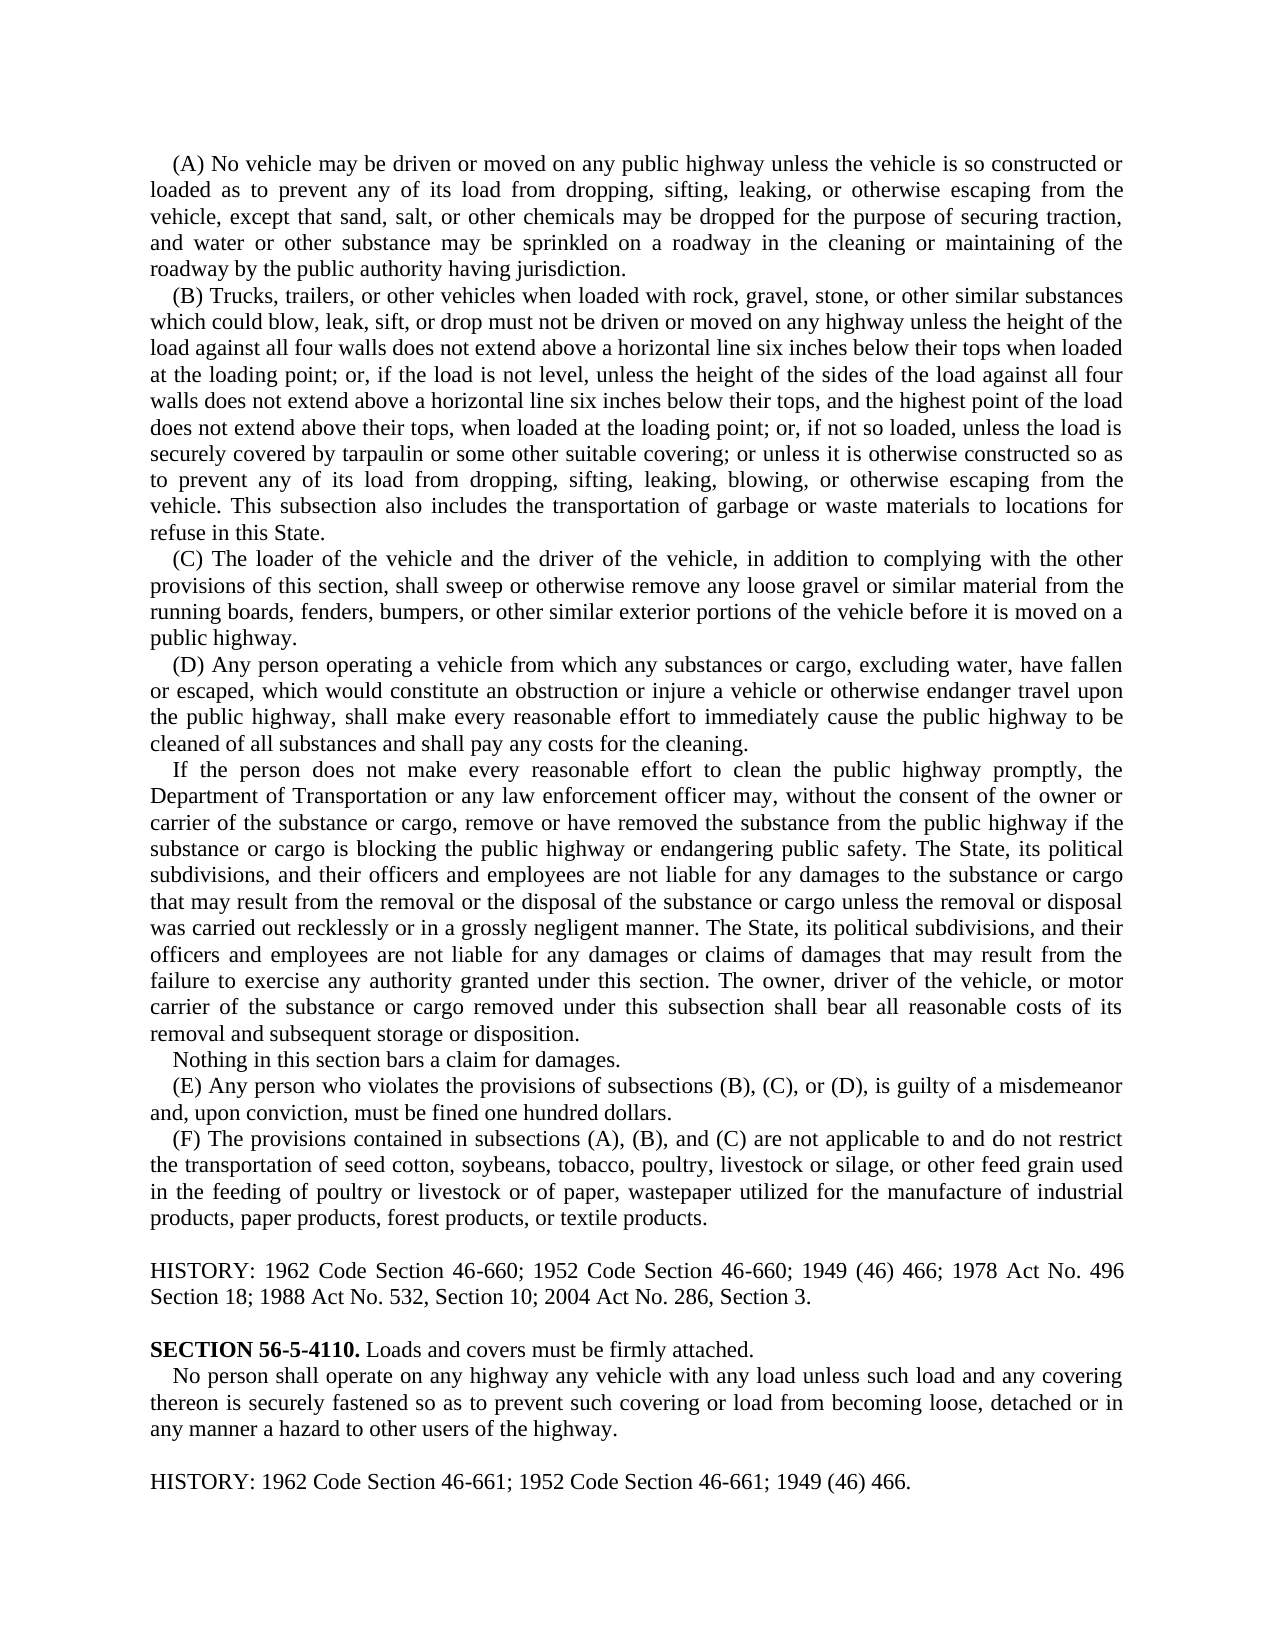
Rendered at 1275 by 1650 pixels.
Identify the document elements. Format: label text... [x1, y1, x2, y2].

text Nothing in this section bars a claim for damages. [150, 1046, 1125, 1072]
text (B) Trucks, trailers, or other vehicles when loaded with rock, gravel, stone, or other similar substances which could blow, leak, sift, or drop must not be driven or moved on any highway unless the height of the load against all four walls does not extend above a horizontal line six inches below their tops when loaded at the loading point; or, if the load is not level, unless the height of the sides of the load against all four walls does not extend above a horizontal line six inches below their tops, and the highest point of the load does not extend above their tops, when loaded at the loading point; or, if not so loaded, unless the load is securely covered by tarpaulin or some other suitable covering; or unless it is otherwise constructed so as to prevent any of its load from dropping, sifting, leaking, blowing, or otherwise escaping from the vehicle. This subsection also includes the transportation of garbage or waste materials to locations for refuse in this State. [150, 282, 1125, 545]
text (F) The provisions contained in subsections (A), (B), and (C) are not applicable to and do not restrict the transportation of seed cotton, soybeans, tobacco, poultry, livestock or silage, or other feed grain used in the feeding of poultry or livestock or of paper, wastepaper utilized for the manufacture of industrial products, paper products, forest products, or textile products. [150, 1125, 1125, 1231]
text HISTORY: 1962 Code Section 46-660; 1952 Code Section 46-660; 1949 (46) 466; 1978 Act No. 496 Section 18; 1988 Act No. 532, Section 10; 2004 Act No. 286, Section 3. [150, 1257, 1125, 1309]
text No person shall operate on any highway any vehicle with any load unless such load and any covering thereon is securely fastened so as to prevent such covering or load from becoming loose, detached or in any manner a hazard to other users of the highway. [150, 1362, 1125, 1441]
text If the person does not make every reasonable effort to clean the public highway promptly, the Department of Transportation or any law enforcement officer may, without the consent of the owner or carrier of the substance or cargo, remove or have removed the substance from the public highway if the substance or cargo is blocking the public highway or endangering public safety. The State, its political subdivisions, and their officers and employees are not liable for any damages to the substance or cargo that may result from the removal or the disposal of the substance or cargo unless the removal or disposal was carried out recklessly or in a grossly negligent manner. The State, its political subdivisions, and their officers and employees are not liable for any damages or claims of damages that may result from the failure to exercise any authority granted under this section. The owner, driver of the vehicle, or motor carrier of the substance or cargo removed under this subsection shall bear all reasonable costs of its removal and subsequent storage or disposition. [150, 756, 1125, 1046]
text (E) Any person who violates the provisions of subsections (B), (C), or (D), is guilty of a misdemeanor and, upon conviction, must be fined one hundred dollars. [150, 1072, 1125, 1125]
text HISTORY: 1962 Code Section 46-661; 1952 Code Section 46-661; 1949 (46) 466. [150, 1468, 1125, 1494]
text (A) No vehicle may be driven or moved on any public highway unless the vehicle is so constructed or loaded as to prevent any of its load from dropping, sifting, leaking, or otherwise escaping from the vehicle, except that sand, salt, or other chemicals may be dropped for the purpose of securing traction, and water or other substance may be sprinkled on a roadway in the cleaning or maintaining of the roadway by the public authority having jurisdiction. [150, 150, 1125, 282]
text (C) The loader of the vehicle and the driver of the vehicle, in addition to complying with the other provisions of this section, shall sweep or otherwise remove any loose gravel or similar material from the running boards, fenders, bumpers, or other similar exterior portions of the vehicle before it is moved on a public highway. [150, 545, 1125, 651]
text SECTION 56-5-4110. Loads and covers must be firmly attached. [150, 1336, 1125, 1362]
text (D) Any person operating a vehicle from which any substances or cargo, excluding water, have fallen or escaped, which would constitute an obstruction or injure a vehicle or otherwise endanger travel upon the public highway, shall make every reasonable effort to immediately cause the public highway to be cleaned of all substances and shall pay any costs for the cleaning. [150, 651, 1125, 756]
